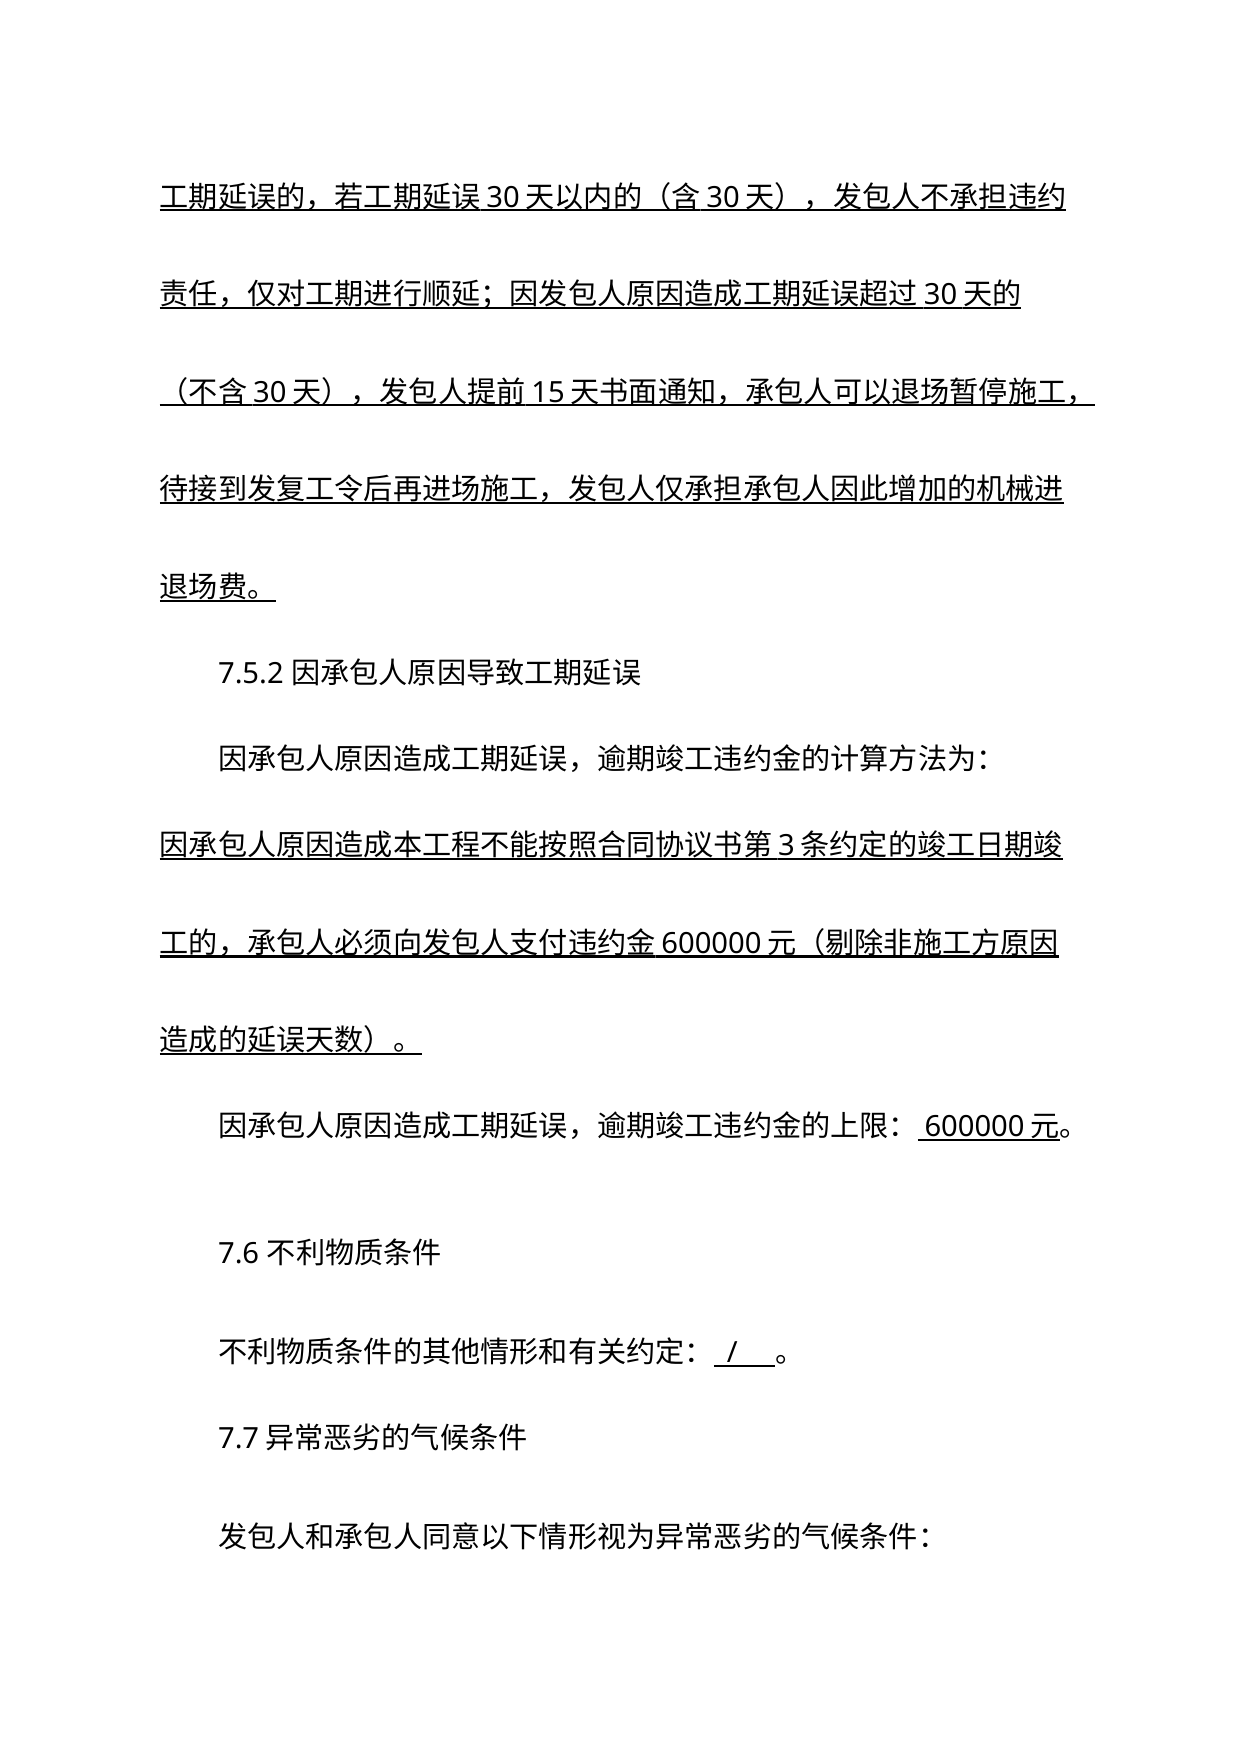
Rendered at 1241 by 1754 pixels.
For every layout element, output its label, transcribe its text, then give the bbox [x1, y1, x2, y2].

text 发包人和承包人同意以下情形视为异常恶劣的气候条件： [159, 1502, 1078, 1567]
text 因承包人原因造成工期延误，逾期竣工违约金的计算方法为： [159, 724, 1078, 789]
text 因承包人原因造成本工程不能按照合同协议书第3条约定的竣工日期竣工的，承包人必须向发包人支付违约金600000元（剔除非施工方原因造成的延误天数）。 [159, 810, 1078, 1070]
text 7.7异常恶劣的气候条件 [159, 1403, 1078, 1468]
text 不利物质条件的其他情形和有关约定： / 。 [159, 1317, 1078, 1382]
text 7.6 不利物质条件 [159, 1219, 1078, 1284]
text 7.5.2 因承包人原因导致工期延误 [159, 638, 1078, 703]
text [159, 162, 1078, 404]
text 因承包人原因造成工期延误，逾期竣工违约金的上限： 600000元。 [159, 1092, 1078, 1205]
